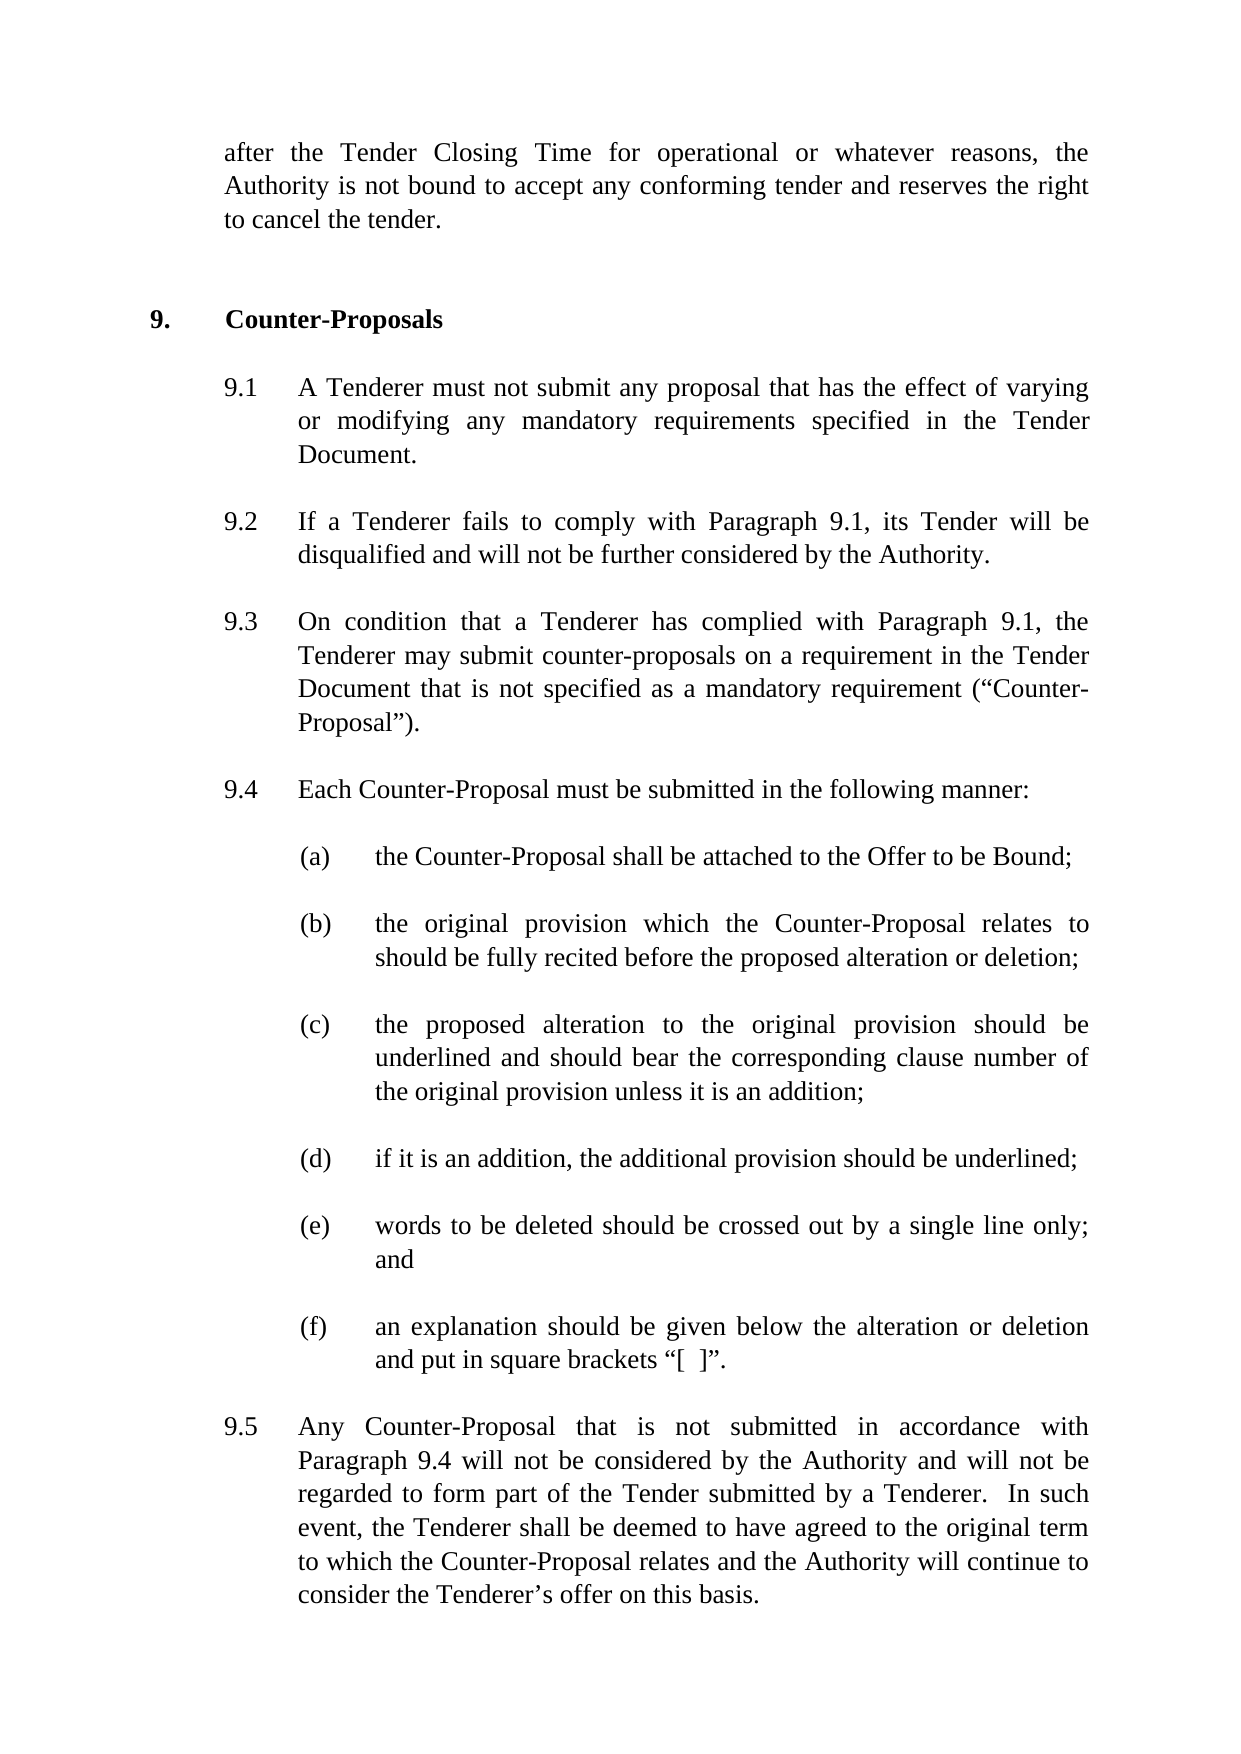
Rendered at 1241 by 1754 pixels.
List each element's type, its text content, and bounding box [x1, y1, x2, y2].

text (a) the Counter-Proposal shall be attached to the Offer to be Bound; [300, 840, 1090, 871]
text 9. Counter-Proposals [150, 303, 1090, 335]
text (c) the proposed alteration to the original provision should be underlined and should bear the corresponding clause number of the original provision unless it is an addition; [300, 1008, 1090, 1106]
text 9.2 If a Tenderer fails to comply with Paragraph 9.1, its Tender will be disqualified and will not be further considered by the Authority. [224, 505, 1090, 569]
text (e) words to be deleted should be crossed out by a single line only; and [300, 1209, 1090, 1274]
text 9.1 A Tenderer must not submit any proposal that has the effect of varying or modifying any mandatory requirements specified in the Tender Document. [224, 371, 1090, 469]
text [224, 136, 1090, 234]
text 9.3 On condition that a Tenderer has complied with Paragraph 9.1, the Tenderer may submit counter-proposals on a requirement in the Tender Document that is not specified as a mandatory requirement (“Counter-Proposal”). [224, 605, 1090, 737]
text (d) if it is an addition, the additional provision should be underlined; [300, 1142, 1090, 1173]
text (f) an explanation should be given below the alteration or deletion and put in square brackets “[ ]”. [300, 1310, 1090, 1374]
text 9.4 Each Counter-Proposal must be submitted in the following manner: [224, 773, 1090, 804]
text (b) the original provision which the Counter-Proposal relates to should be fully recited before the proposed alteration or deletion; [300, 907, 1090, 972]
text 9.5 Any Counter-Proposal that is not submitted in accordance with Paragraph 9.4 will not be considered by the Authority and will not be regarded to form part of the Tender submitted by a Tenderer. In such event, the Tenderer shall be deemed to have agreed to the original term to which the Counter-Proposal relates and the Authority will continue to consider the Tenderer’s offer on this basis. [224, 1410, 1090, 1609]
